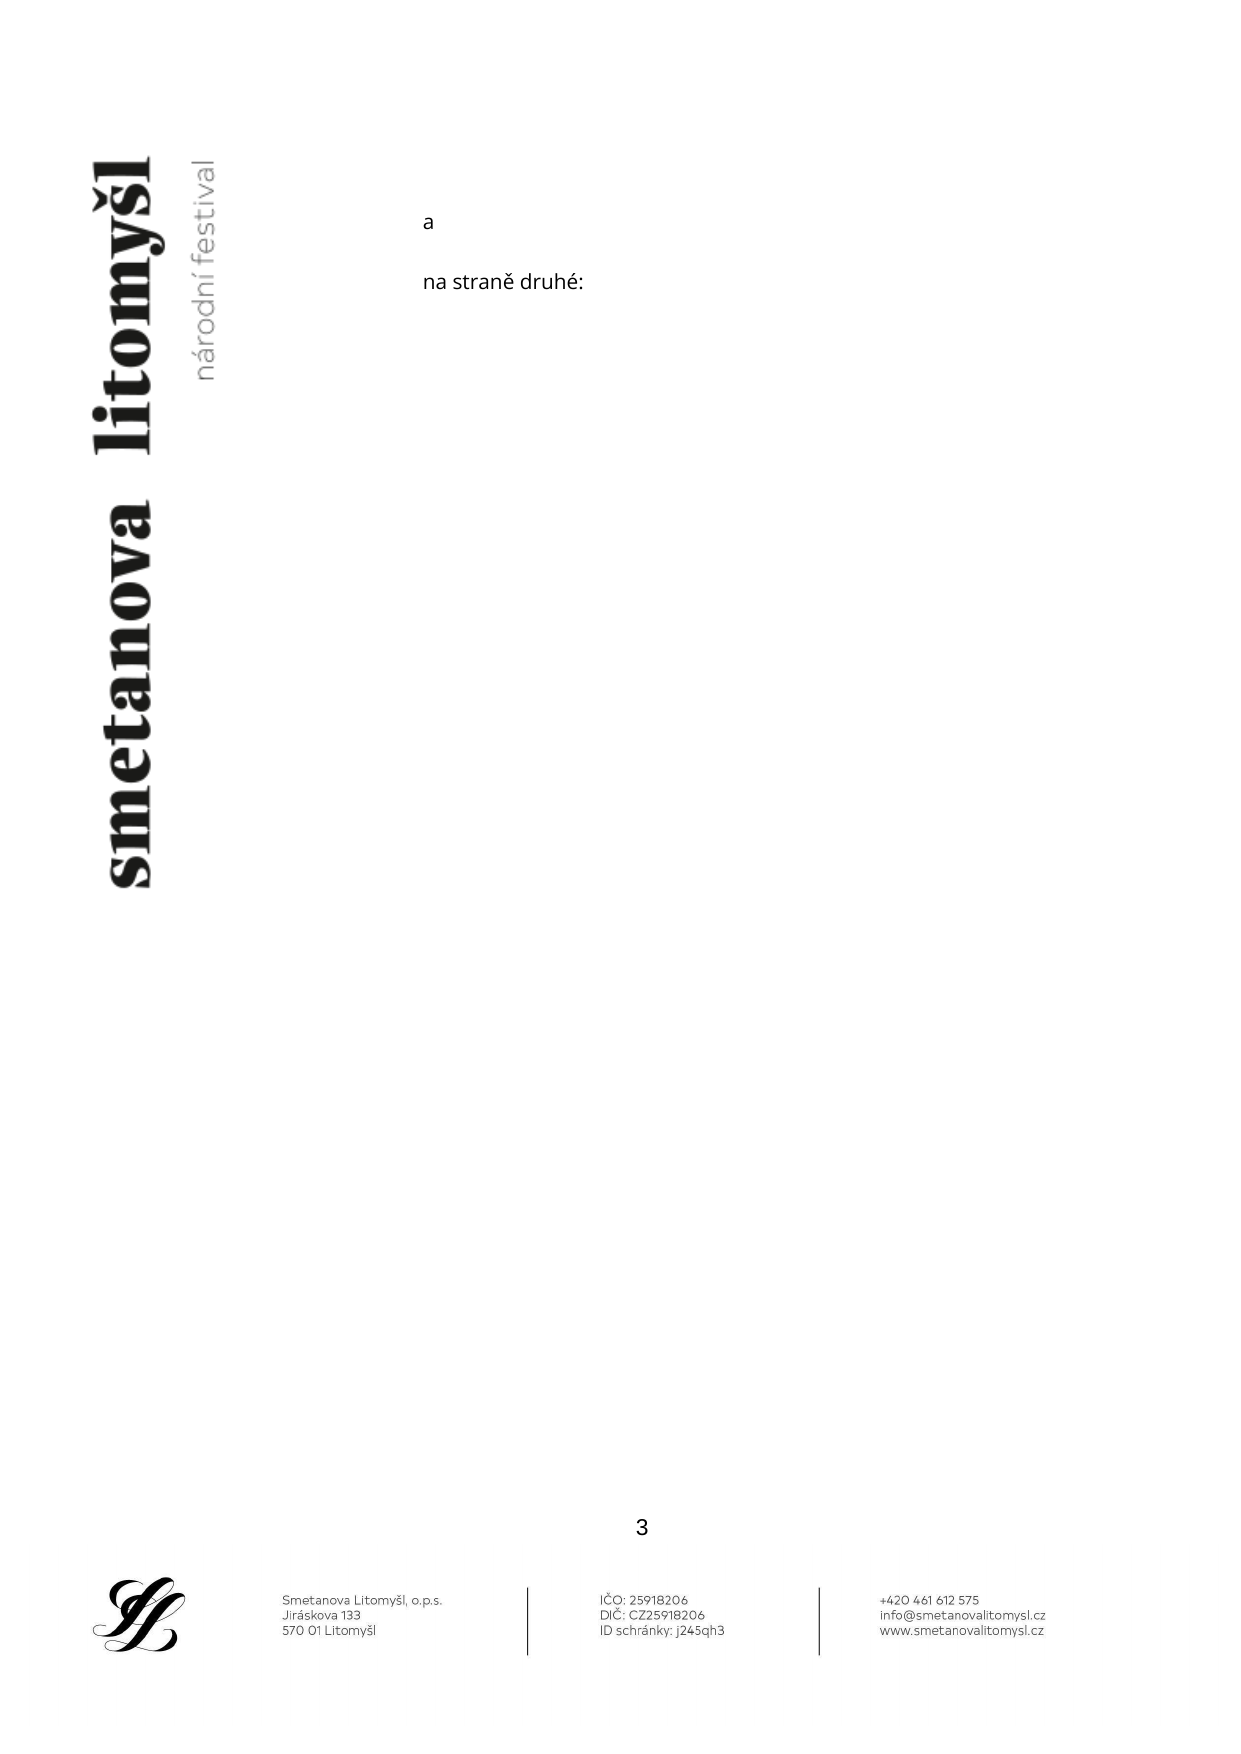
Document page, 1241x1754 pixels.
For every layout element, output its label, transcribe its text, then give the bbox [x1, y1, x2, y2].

text a [251, 207, 1093, 236]
picture [0, 0, 1219, 1745]
text na straně druhé: [251, 267, 1093, 296]
